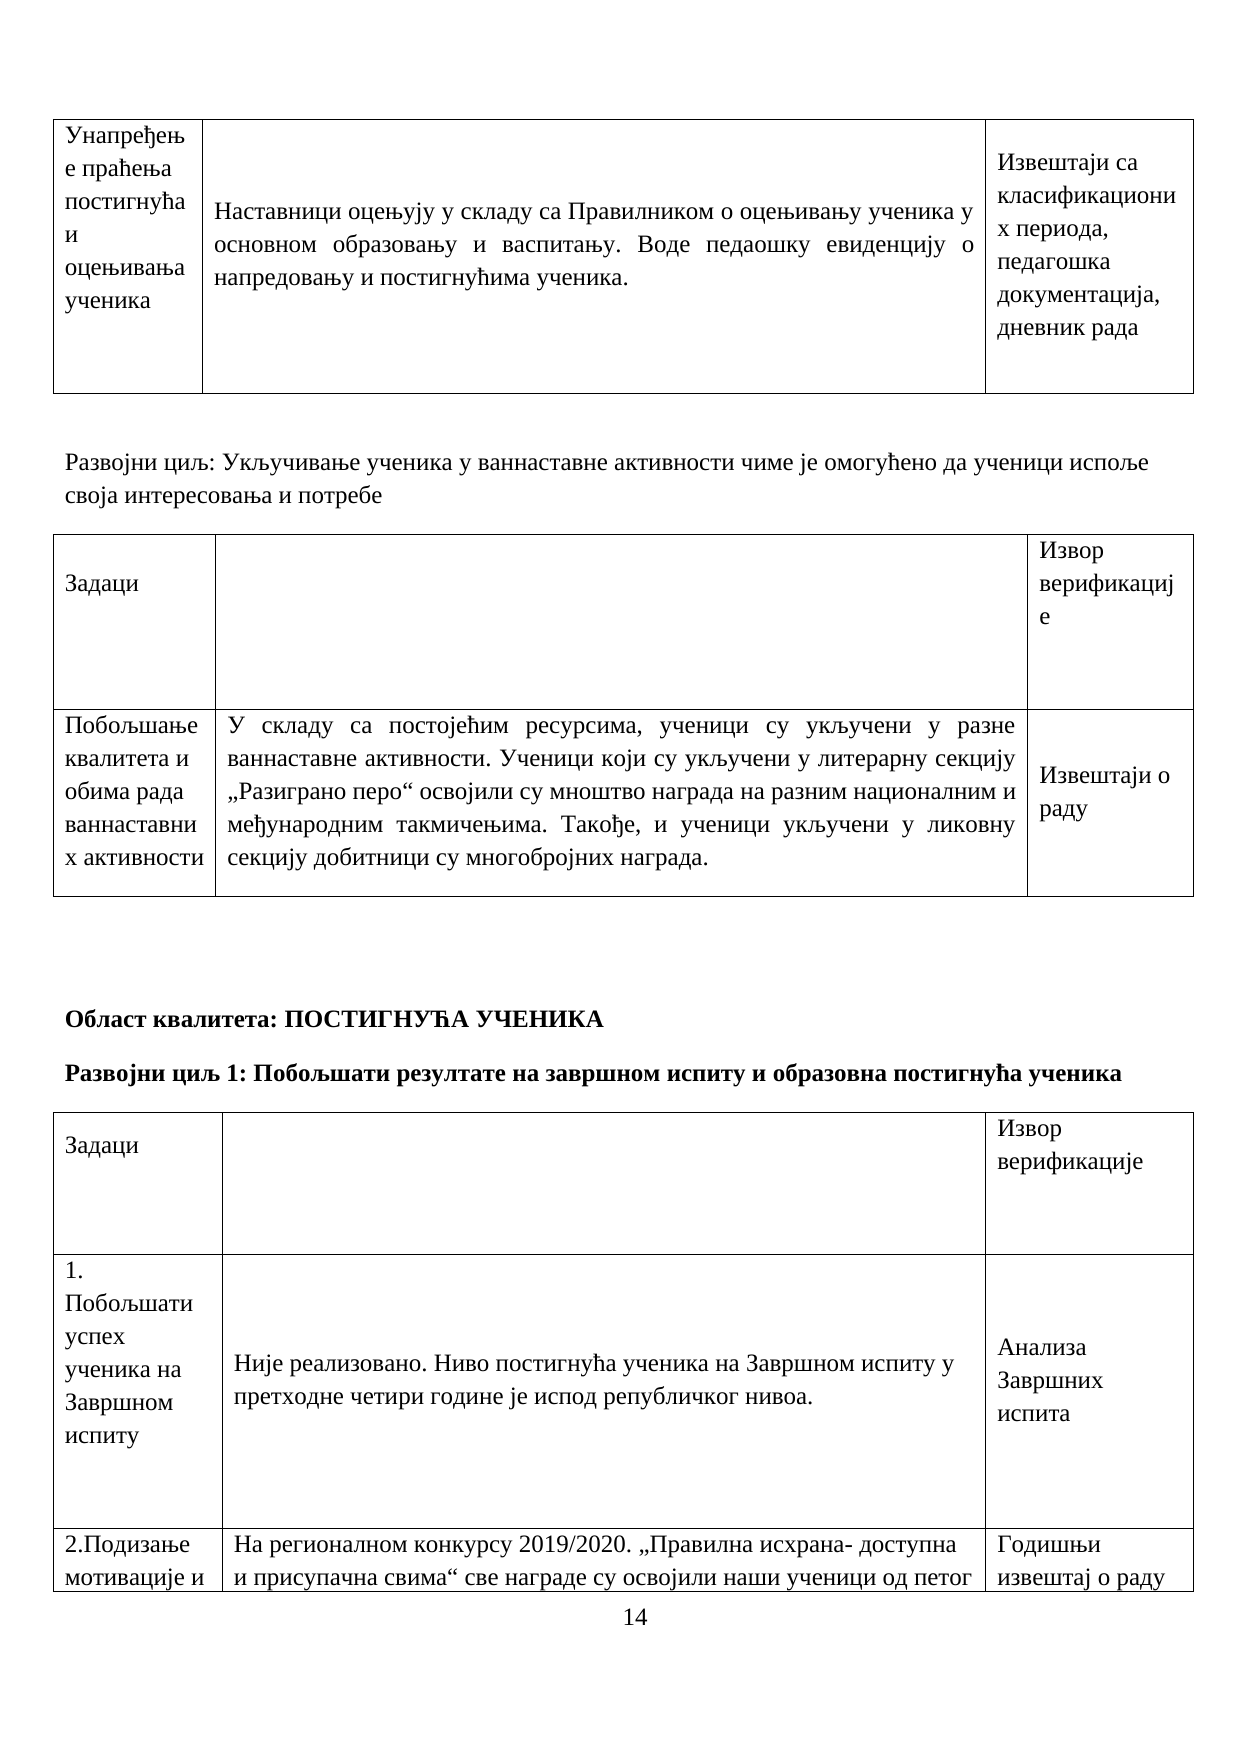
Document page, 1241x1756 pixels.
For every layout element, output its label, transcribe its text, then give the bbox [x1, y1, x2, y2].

text Развојни циљ 1: Побољшати резултате на завршном испиту и образовна постигнућа ученика [64, 1058, 1205, 1087]
table_header [223, 1113, 985, 1254]
table_cell Побољшање квалитета и обима рада ваннаставних активности [54, 710, 215, 896]
table_header [216, 535, 1027, 709]
text Развојни циљ: Укључивање ученика у ваннаставне активности чиме је омогућено да ученици испоље своја интересовања и потребе [64, 447, 1205, 509]
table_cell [54, 1529, 222, 1591]
table_cell Извештаји са класификационих периода, педагошка документација, дневник рада [986, 120, 1193, 393]
table_header Задаци [54, 535, 215, 709]
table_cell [986, 1529, 1193, 1591]
table_header Задаци [54, 1113, 222, 1254]
table_cell Извештаји о раду [1028, 710, 1193, 896]
table_header Извор верификације [1028, 535, 1193, 709]
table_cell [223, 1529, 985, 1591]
text Област квалитета: ПОСТИГНУЋА УЧЕНИКА [64, 1004, 1205, 1033]
table_cell Унапређење праћења постигнућа и оцењивања ученика [54, 120, 202, 393]
table_cell Није реализовано. Ниво постигнућа ученика на Завршном испиту у претходне четири године је испод републичког нивоа. [223, 1255, 985, 1528]
table_cell Наставници оцењују у складу са Правилником о оцењивању ученика у основном образовању и васпитању. Воде педаошку евиденцију о напредовању и постигнућима ученика. [203, 120, 985, 393]
table_cell 1. Побољшати успех ученика на Завршном испиту [54, 1255, 222, 1528]
table_header Извор верификације [986, 1113, 1193, 1254]
table_cell Анализа Завршних испита [986, 1255, 1193, 1528]
table_cell У складу са постојећим ресурсима, ученици су укључени у разне ваннаставне активности. Ученици који су укључени у литерарну секцију „Разиграно перо“ освојили су мноштво награда на разним националним и међународним такмичењима. Такође, и ученици укључени у ликовну секцију добитници су многобројних награда. [216, 710, 1027, 896]
